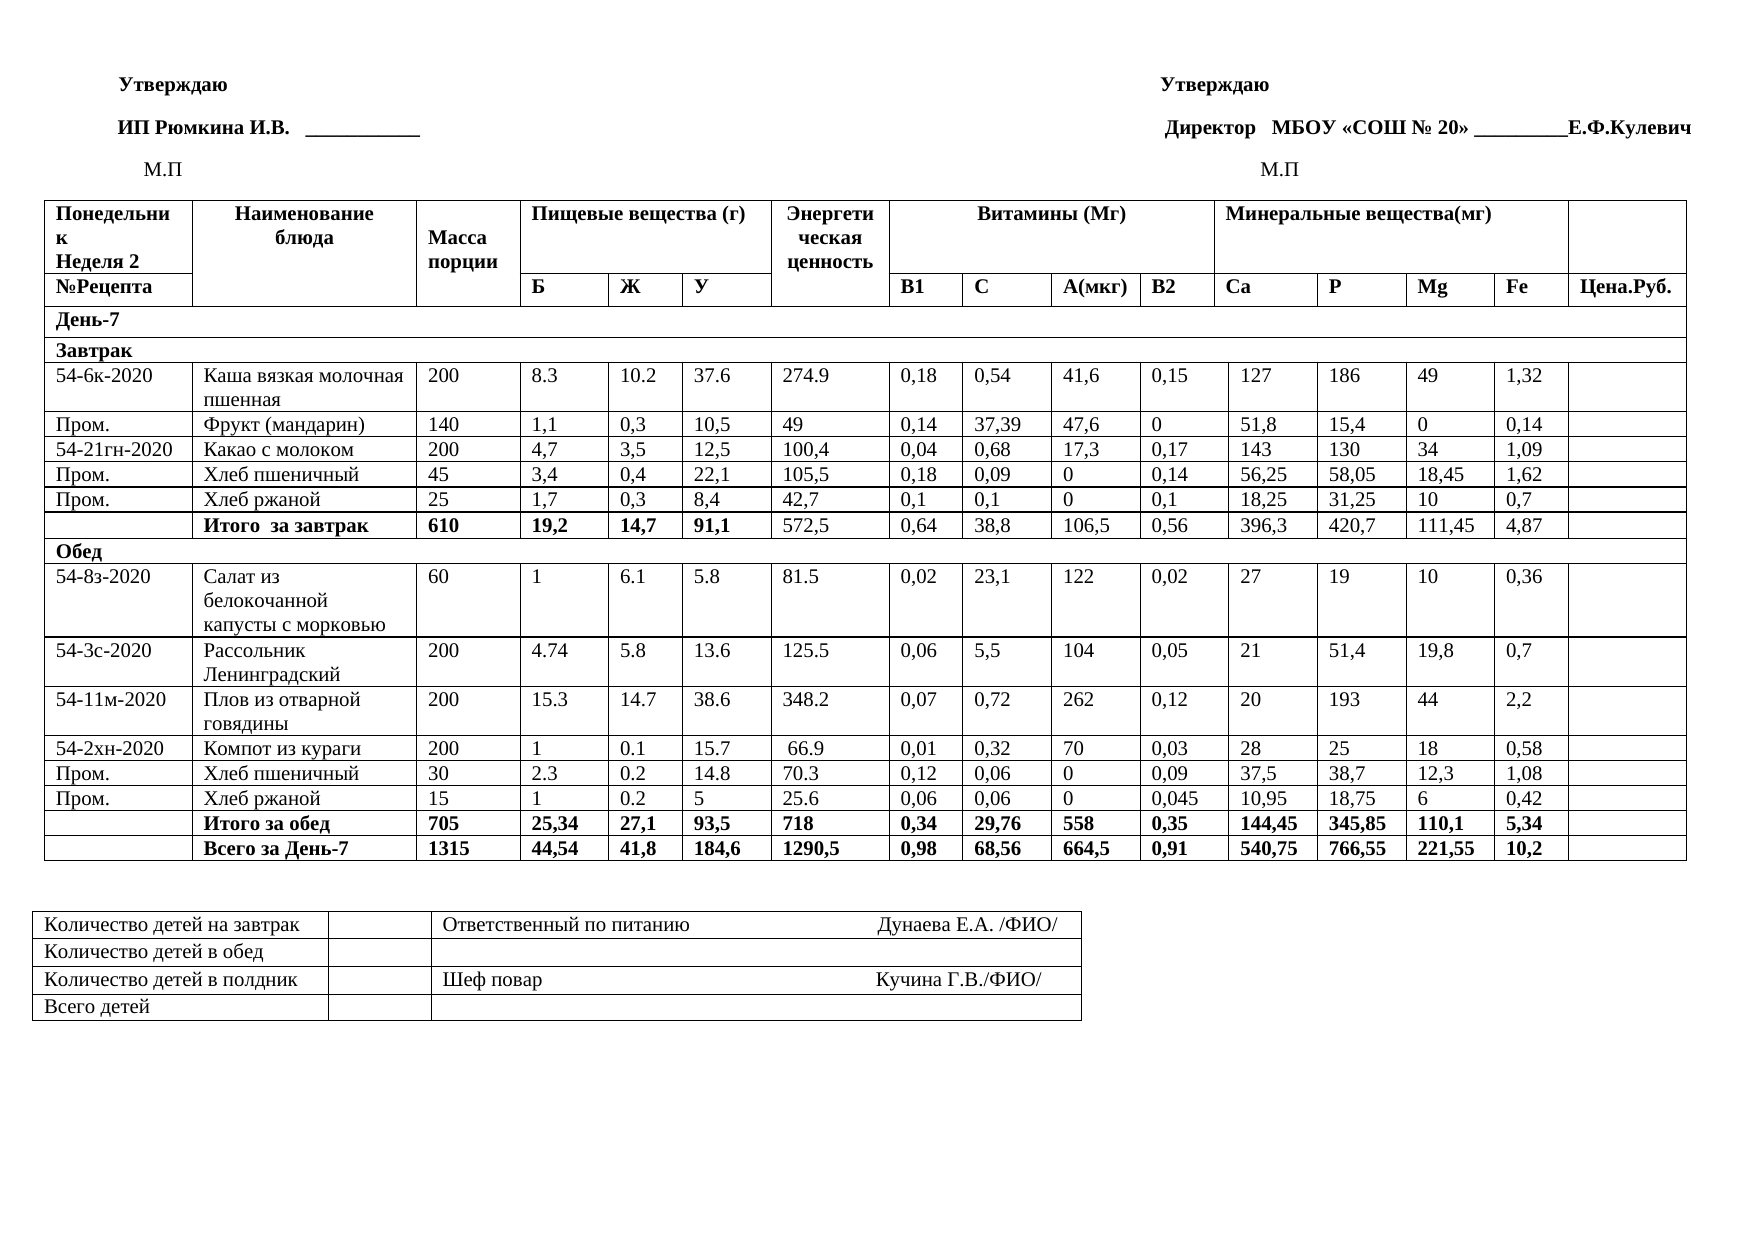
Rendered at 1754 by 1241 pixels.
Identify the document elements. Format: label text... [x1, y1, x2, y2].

table_cell [1569, 462, 1686, 486]
table_cell 186 [1318, 363, 1406, 411]
table_cell 0,64 [890, 513, 962, 538]
table_cell 0.2 [609, 761, 682, 785]
table_cell 8,4 [683, 488, 771, 511]
table_cell 25.6 [772, 786, 889, 810]
table_cell 111,45 [1407, 513, 1494, 538]
table_cell 0,7 [1495, 488, 1568, 511]
table_cell 37,39 [963, 412, 1051, 436]
table_header Пищевые вещества (г) [521, 201, 771, 273]
table_cell [1569, 363, 1686, 411]
table_cell 0,14 [890, 412, 962, 436]
table_cell 5.8 [609, 638, 682, 686]
table_cell 10 [1407, 564, 1494, 636]
table_cell 0,09 [1141, 761, 1228, 785]
table_cell 1,7 [521, 488, 608, 511]
table_cell Хлеб ржаной [193, 488, 416, 511]
table_cell 54-8з-2020 [45, 564, 192, 636]
table_cell День-7 [45, 307, 1686, 337]
table_cell 0,98 [890, 836, 962, 860]
table_cell 274.9 [772, 363, 889, 411]
table_cell 15,4 [1318, 412, 1406, 436]
table_cell 51,8 [1229, 412, 1317, 436]
table_cell 0,18 [890, 363, 962, 411]
table_cell 0,58 [1495, 736, 1568, 760]
table_cell 91,1 [683, 513, 771, 538]
table_cell 200 [417, 638, 520, 686]
table_cell 60 [417, 564, 520, 636]
table_cell 718 [772, 811, 889, 835]
table_cell Ж [609, 274, 682, 306]
table_cell 12,3 [1407, 761, 1494, 785]
table_cell 15.7 [683, 736, 771, 760]
table_cell Хлеб ржаной [193, 786, 416, 810]
table_cell [1569, 513, 1686, 538]
table_cell Пром. [45, 786, 192, 810]
table_cell [1569, 811, 1686, 835]
table_cell [1569, 836, 1686, 860]
table_cell 54-2хн-2020 [45, 736, 192, 760]
table_cell 18,45 [1407, 462, 1494, 486]
table_cell 12,5 [683, 437, 771, 461]
table_cell 49 [1407, 363, 1494, 411]
table_cell 345,85 [1318, 811, 1406, 835]
table_header Ответственный по питанию Дунаева Е.А. /ФИО/ [432, 912, 1081, 938]
table_cell Всего детей [33, 995, 328, 1020]
table_cell 572,5 [772, 513, 889, 538]
table_cell 0,1 [890, 488, 962, 511]
table_cell 664,5 [1052, 836, 1140, 860]
table_cell №Рецепта [45, 274, 192, 306]
table_header [329, 912, 431, 938]
table_cell 2,2 [1495, 687, 1568, 735]
table_cell 19,2 [521, 513, 608, 538]
table_cell 184,6 [683, 836, 771, 860]
table_cell 0,02 [1141, 564, 1228, 636]
table_cell [1569, 761, 1686, 785]
table_cell 0 [1407, 412, 1494, 436]
table_cell 0 [1052, 786, 1140, 810]
table_cell 0,7 [1495, 638, 1568, 686]
table_cell [45, 811, 192, 835]
table_header Наименование блюда [193, 201, 416, 306]
table_cell 30 [417, 761, 520, 785]
table_cell Обед [45, 539, 1686, 563]
table_cell 0,68 [963, 437, 1051, 461]
table_cell 4,87 [1495, 513, 1568, 538]
table_cell Салат из белокочанной капусты с морковью [193, 564, 416, 636]
table_cell 0,72 [963, 687, 1051, 735]
table_cell 1 [521, 736, 608, 760]
table_cell Цена.Руб. [1569, 274, 1686, 306]
table_cell У [683, 274, 771, 306]
table_cell 0,02 [890, 564, 962, 636]
table_cell 3,5 [609, 437, 682, 461]
table_cell Шеф повар Кучина Г.В./ФИО/ [432, 967, 1081, 993]
table_cell [432, 939, 1081, 966]
table_cell 0,1 [963, 488, 1051, 511]
table_cell Хлеб пшеничный [193, 761, 416, 785]
table_cell 1315 [417, 836, 520, 860]
table_cell 0,36 [1495, 564, 1568, 636]
table_cell 140 [417, 412, 520, 436]
table_cell [1569, 437, 1686, 461]
table_cell 49 [772, 412, 889, 436]
table_cell 0 [1052, 462, 1140, 486]
table_cell 130 [1318, 437, 1406, 461]
table_cell 1,62 [1495, 462, 1568, 486]
table_cell 44,54 [521, 836, 608, 860]
table_cell 38,7 [1318, 761, 1406, 785]
table_cell [1569, 638, 1686, 686]
table_cell Количество детей в полдник [33, 967, 328, 993]
table_cell 10,95 [1229, 786, 1317, 810]
table_cell 14,7 [609, 513, 682, 538]
table_cell 200 [417, 736, 520, 760]
table_cell 0.2 [609, 786, 682, 810]
table_cell [1569, 786, 1686, 810]
table_cell 5.8 [683, 564, 771, 636]
table_cell Са [1215, 274, 1317, 306]
table_cell 4.74 [521, 638, 608, 686]
table_cell [1569, 564, 1686, 636]
table_cell 0,1 [1141, 488, 1228, 511]
table_cell 0,15 [1141, 363, 1228, 411]
table_cell 200 [417, 363, 520, 411]
table_cell Мg [1407, 274, 1494, 306]
table_cell 3,4 [521, 462, 608, 486]
table_cell 5 [683, 786, 771, 810]
table_cell А(мкг) [1052, 274, 1140, 306]
table_cell 0 [1141, 412, 1228, 436]
table_cell 68,56 [963, 836, 1051, 860]
table_cell 27 [1229, 564, 1317, 636]
table_cell 10,2 [1495, 836, 1568, 860]
table_cell 122 [1052, 564, 1140, 636]
table_cell 0,06 [890, 638, 962, 686]
table_cell 10 [1407, 488, 1494, 511]
table_cell 262 [1052, 687, 1140, 735]
table_cell 15.3 [521, 687, 608, 735]
text М.П М.П [44, 157, 1713, 181]
table_cell [1569, 488, 1686, 511]
table_cell 0,42 [1495, 786, 1568, 810]
table_cell 41,6 [1052, 363, 1140, 411]
table_cell 0,3 [609, 488, 682, 511]
table_cell 110,1 [1407, 811, 1494, 835]
table_cell 0 [1052, 761, 1140, 785]
table_cell 38,8 [963, 513, 1051, 538]
table_cell 70 [1052, 736, 1140, 760]
table_cell 221,55 [1407, 836, 1494, 860]
table_cell 0,54 [963, 363, 1051, 411]
table_cell 0,35 [1141, 811, 1228, 835]
table_cell 54-6к-2020 [45, 363, 192, 411]
table_cell 0,01 [890, 736, 962, 760]
table_cell 0,09 [963, 462, 1051, 486]
text Утверждаю Утверждаю [44, 72, 1713, 96]
table_cell 10.2 [609, 363, 682, 411]
table_cell 14.8 [683, 761, 771, 785]
table_cell 200 [417, 687, 520, 735]
table_cell 0,18 [890, 462, 962, 486]
table_cell Fe [1495, 274, 1568, 306]
table_cell [45, 513, 192, 538]
table_cell Количество детей в обед [33, 939, 328, 966]
table_cell 104 [1052, 638, 1140, 686]
table_cell [1569, 736, 1686, 760]
table_cell 0,12 [1141, 687, 1228, 735]
table_cell 0,07 [890, 687, 962, 735]
table_cell 41,8 [609, 836, 682, 860]
table_cell 0,91 [1141, 836, 1228, 860]
table_cell Р [1318, 274, 1406, 306]
table_cell [329, 995, 431, 1020]
table_cell 396,3 [1229, 513, 1317, 538]
table_cell Всего за День-7 [193, 836, 416, 860]
table_cell 106,5 [1052, 513, 1140, 538]
table_cell 31,25 [1318, 488, 1406, 511]
table_cell 6 [1407, 786, 1494, 810]
table_cell 27,1 [609, 811, 682, 835]
table_cell 1 [521, 786, 608, 810]
table_cell В1 [890, 274, 962, 306]
table_cell 34 [1407, 437, 1494, 461]
table_cell 1,1 [521, 412, 608, 436]
table_cell 0,12 [890, 761, 962, 785]
table_cell В2 [1141, 274, 1214, 306]
table_cell 100,4 [772, 437, 889, 461]
table_cell 37,5 [1229, 761, 1317, 785]
table_cell Пром. [45, 761, 192, 785]
table_cell 193 [1318, 687, 1406, 735]
table_cell 23,1 [963, 564, 1051, 636]
table_cell 0,04 [890, 437, 962, 461]
table_cell 45 [417, 462, 520, 486]
table_cell 22,1 [683, 462, 771, 486]
table_cell 4,7 [521, 437, 608, 461]
table_cell 93,5 [683, 811, 771, 835]
table_cell [1569, 687, 1686, 735]
table_cell [45, 836, 192, 860]
table_cell Итого за обед [193, 811, 416, 835]
table_header Масса порции [417, 201, 520, 306]
table_header Энергетическая ценность [772, 201, 889, 306]
table_cell 1,08 [1495, 761, 1568, 785]
table_cell 0,3 [609, 412, 682, 436]
table_cell Каша вязкая молочная пшенная [193, 363, 416, 411]
table_cell С [963, 274, 1051, 306]
table_cell 10,5 [683, 412, 771, 436]
table_cell 0.1 [609, 736, 682, 760]
table_cell 15 [417, 786, 520, 810]
table_cell 81.5 [772, 564, 889, 636]
table_cell 0,34 [890, 811, 962, 835]
table_cell 5,5 [963, 638, 1051, 686]
table_cell 2.3 [521, 761, 608, 785]
table_cell 17,3 [1052, 437, 1140, 461]
table_cell Завтрак [45, 338, 1686, 362]
table_cell Итого за завтрак [193, 513, 416, 538]
table_cell 143 [1229, 437, 1317, 461]
table_cell 0,03 [1141, 736, 1228, 760]
table_cell 0,045 [1141, 786, 1228, 810]
table_cell 0,56 [1141, 513, 1228, 538]
table_cell 0,14 [1141, 462, 1228, 486]
table_cell Пром. [45, 412, 192, 436]
table_cell 125.5 [772, 638, 889, 686]
table_cell 13.6 [683, 638, 771, 686]
table_cell 0,32 [963, 736, 1051, 760]
table_header Минеральные вещества(мг) [1215, 201, 1568, 273]
table_cell 0,05 [1141, 638, 1228, 686]
table_cell 44 [1407, 687, 1494, 735]
table_header Количество детей на завтрак [33, 912, 328, 938]
table_cell 25,34 [521, 811, 608, 835]
table_cell Фрукт (мандарин) [193, 412, 416, 436]
table_cell 37.6 [683, 363, 771, 411]
table_cell 0,14 [1495, 412, 1568, 436]
table_cell [1569, 412, 1686, 436]
table_cell 1,09 [1495, 437, 1568, 461]
table_cell 18,75 [1318, 786, 1406, 810]
table_cell 420,7 [1318, 513, 1406, 538]
table_cell 42,7 [772, 488, 889, 511]
table_cell 47,6 [1052, 412, 1140, 436]
table_cell 29,76 [963, 811, 1051, 835]
table_cell 705 [417, 811, 520, 835]
table_cell 0,06 [963, 761, 1051, 785]
table_cell [329, 939, 431, 966]
table_header Витамины (Мг) [890, 201, 1214, 273]
table_cell 127 [1229, 363, 1317, 411]
table_cell 0,4 [609, 462, 682, 486]
table_cell [329, 967, 431, 993]
table_cell 0,06 [890, 786, 962, 810]
table_cell 766,55 [1318, 836, 1406, 860]
table_cell 14.7 [609, 687, 682, 735]
table_cell 54-3с-2020 [45, 638, 192, 686]
table_cell 1 [521, 564, 608, 636]
table_cell 19,8 [1407, 638, 1494, 686]
table_cell Пром. [45, 488, 192, 511]
table_cell 25 [417, 488, 520, 511]
table_cell 20 [1229, 687, 1317, 735]
table_cell 6.1 [609, 564, 682, 636]
text ИП Рюмкина И.В. ___________ Директор МБОУ «СОШ № 20» _________Е.Ф.Кулевич [44, 115, 1713, 139]
table_cell 1290,5 [772, 836, 889, 860]
table_cell 18,25 [1229, 488, 1317, 511]
table_cell [432, 995, 1081, 1020]
table_cell 66.9 [772, 736, 889, 760]
table_cell Компот из кураги [193, 736, 416, 760]
table_cell 144,45 [1229, 811, 1317, 835]
table_cell Б [521, 274, 608, 306]
table_cell 56,25 [1229, 462, 1317, 486]
table_cell 51,4 [1318, 638, 1406, 686]
table_cell 18 [1407, 736, 1494, 760]
table_cell 38.6 [683, 687, 771, 735]
table_cell 58,05 [1318, 462, 1406, 486]
table_cell 558 [1052, 811, 1140, 835]
table_cell 28 [1229, 736, 1317, 760]
table_cell 200 [417, 437, 520, 461]
table_cell 5,34 [1495, 811, 1568, 835]
table_cell 70.3 [772, 761, 889, 785]
table_cell Плов из отварной говядины [193, 687, 416, 735]
table_cell Хлеб пшеничный [193, 462, 416, 486]
table_cell 1,32 [1495, 363, 1568, 411]
table_cell 0 [1052, 488, 1140, 511]
table_cell 105,5 [772, 462, 889, 486]
table_cell 8.3 [521, 363, 608, 411]
table_cell Пром. [45, 462, 192, 486]
table_cell 21 [1229, 638, 1317, 686]
table_cell 54-21гн-2020 [45, 437, 192, 461]
table_cell 610 [417, 513, 520, 538]
table_cell 25 [1318, 736, 1406, 760]
table_cell 0,17 [1141, 437, 1228, 461]
table_cell Какао с молоком [193, 437, 416, 461]
table_header [1569, 201, 1686, 273]
table_cell 54-11м-2020 [45, 687, 192, 735]
table_cell 348.2 [772, 687, 889, 735]
table_cell 540,75 [1229, 836, 1317, 860]
table_cell 19 [1318, 564, 1406, 636]
table_cell Рассольник Ленинградский [193, 638, 416, 686]
table_header Понедельник Неделя 2 [45, 201, 192, 273]
table_cell 0,06 [963, 786, 1051, 810]
